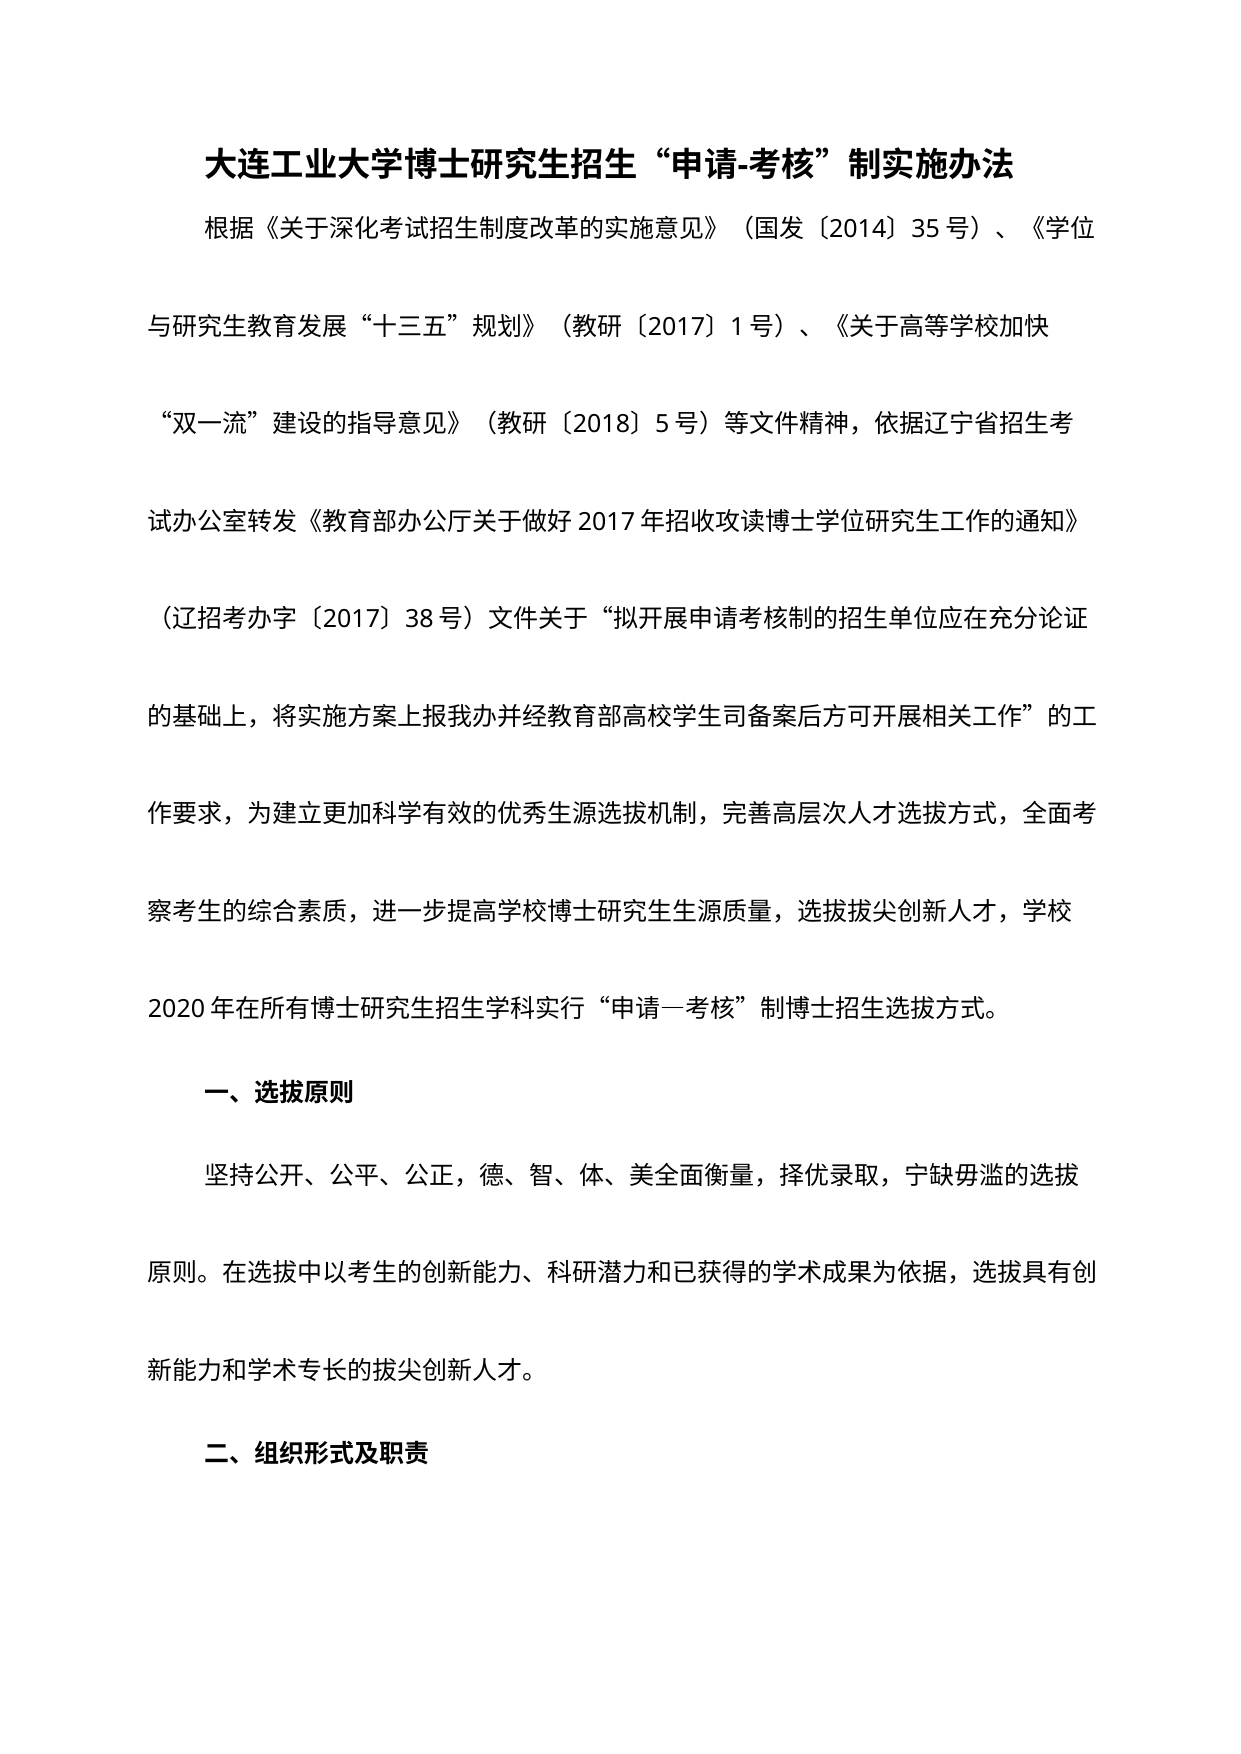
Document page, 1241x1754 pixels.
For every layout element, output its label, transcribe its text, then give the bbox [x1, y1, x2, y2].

text 根据《关于深化考试招生制度改革的实施意见》（国发〔2014〕35号）、《学位与研究生教育发展“十三五”规划》（教研〔2017〕1号）、《关于高等学校加快“双一流”建设的指导意见》（教研〔2018〕5号）等文件精神，依据辽宁省招生考试办公室转发《教育部办公厅关于做好2017年招收攻读博士学位研究生工作的通知》（辽招考办字〔2017〕38号）文件关于“拟开展申请考核制的招生单位应在充分论证的基础上，将实施方案上报我办并经教育部高校学生司备案后方可开展相关工作”的工作要求，为建立更加科学有效的优秀生源选拔机制，完善高层次人才选拔方式，全面考察考生的综合素质，进一步提高学校博士研究生生源质量，选拔拔尖创新人才，学校2020年在所有博士研究生招生学科实行“申请—考核”制博士招生选拔方式。 [148, 194, 1098, 1039]
text 坚持公开、公平、公正，德、智、体、美全面衡量，择优录取，宁缺毋滥的选拔原则。在选拔中以考生的创新能力、科研潜力和已获得的学术成果为依据，选拔具有创新能力和学术专长的拔尖创新人才。 [148, 1141, 1098, 1401]
text 二、组织形式及职责 [148, 1419, 1098, 1484]
text 一、选拔原则 [148, 1058, 1098, 1123]
text 大连工业大学博士研究生招生“申请-考核”制实施办法 [148, 129, 1098, 194]
